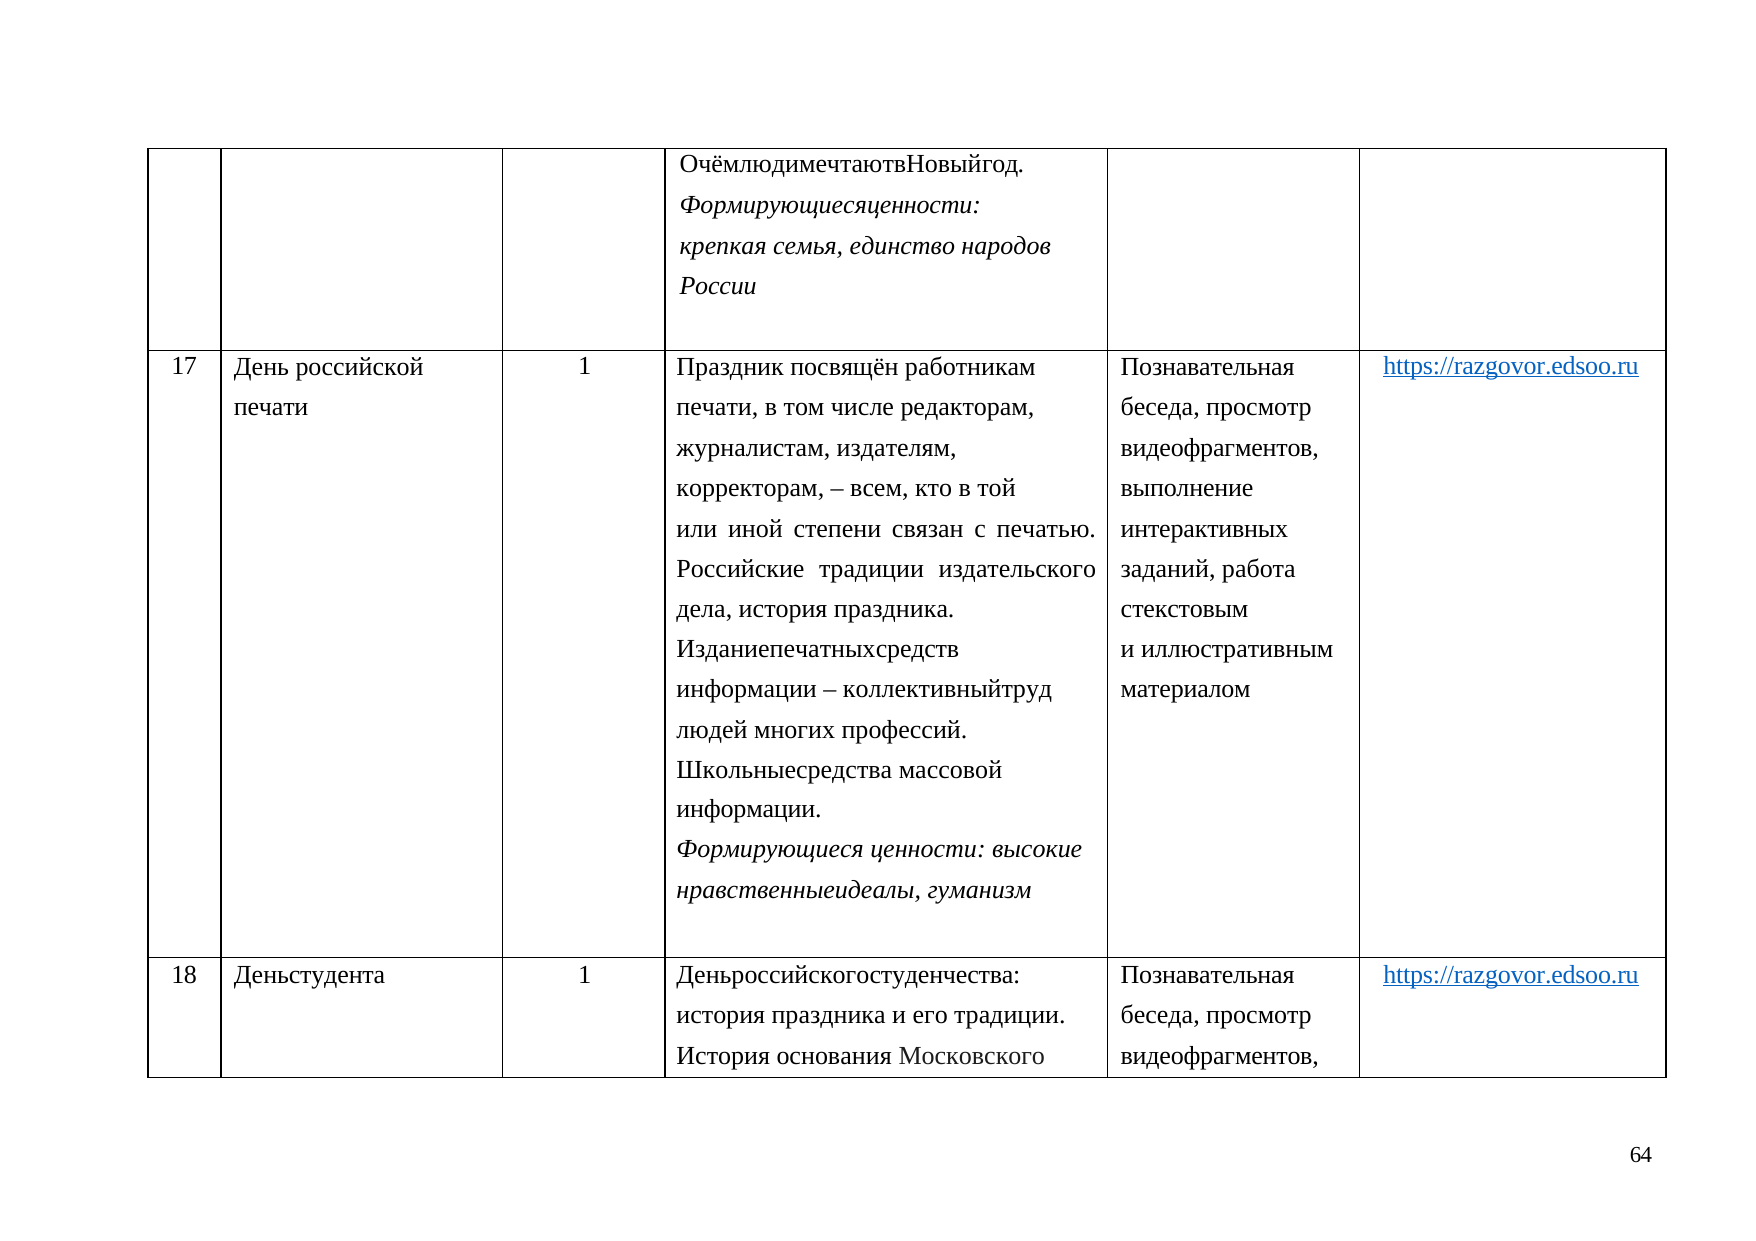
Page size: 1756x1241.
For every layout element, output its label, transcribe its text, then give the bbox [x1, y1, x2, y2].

table_cell Познавательная беседа, просмотр видеофрагментов, [1108, 958, 1359, 1077]
table_header [503, 149, 664, 349]
table_cell 17 [149, 351, 220, 956]
table_cell 18 [149, 958, 220, 1077]
table_cell Деньстудента [222, 958, 502, 1077]
table_header [149, 149, 220, 349]
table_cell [1108, 351, 1359, 956]
table_header [1108, 149, 1359, 349]
table_header [1360, 149, 1665, 349]
table_cell Праздник посвящён работникам печати, в том числе редакторам, журналистам, издателям, корректорам, – всем, кто в той или иной степени связан с печатью. Российские традиции издательского дела, история праздника. Изданиепечатныхсредств информации – коллективныйтруд людей многих профессий. Школьныесредства массовой информации. Формирующиеся ценности: высокие нравственныеидеалы, гуманизм [666, 351, 1107, 956]
table_cell 1 [503, 351, 664, 956]
table_header ОчёмлюдимечтаютвНовыйгод. Формирующиесяценности: крепкая семья, единство народов России [666, 149, 1107, 349]
table_cell https://razgovor.edsoo.ru [1360, 351, 1665, 956]
table_cell Деньроссийскогостуденчества: история праздника и его традиции. История основания Московского [666, 958, 1107, 1077]
table_cell День российской печати [222, 351, 502, 956]
table_cell 1 [503, 958, 664, 1077]
table_cell https://razgovor.edsoo.ru [1360, 958, 1665, 1077]
table_header [222, 149, 502, 349]
